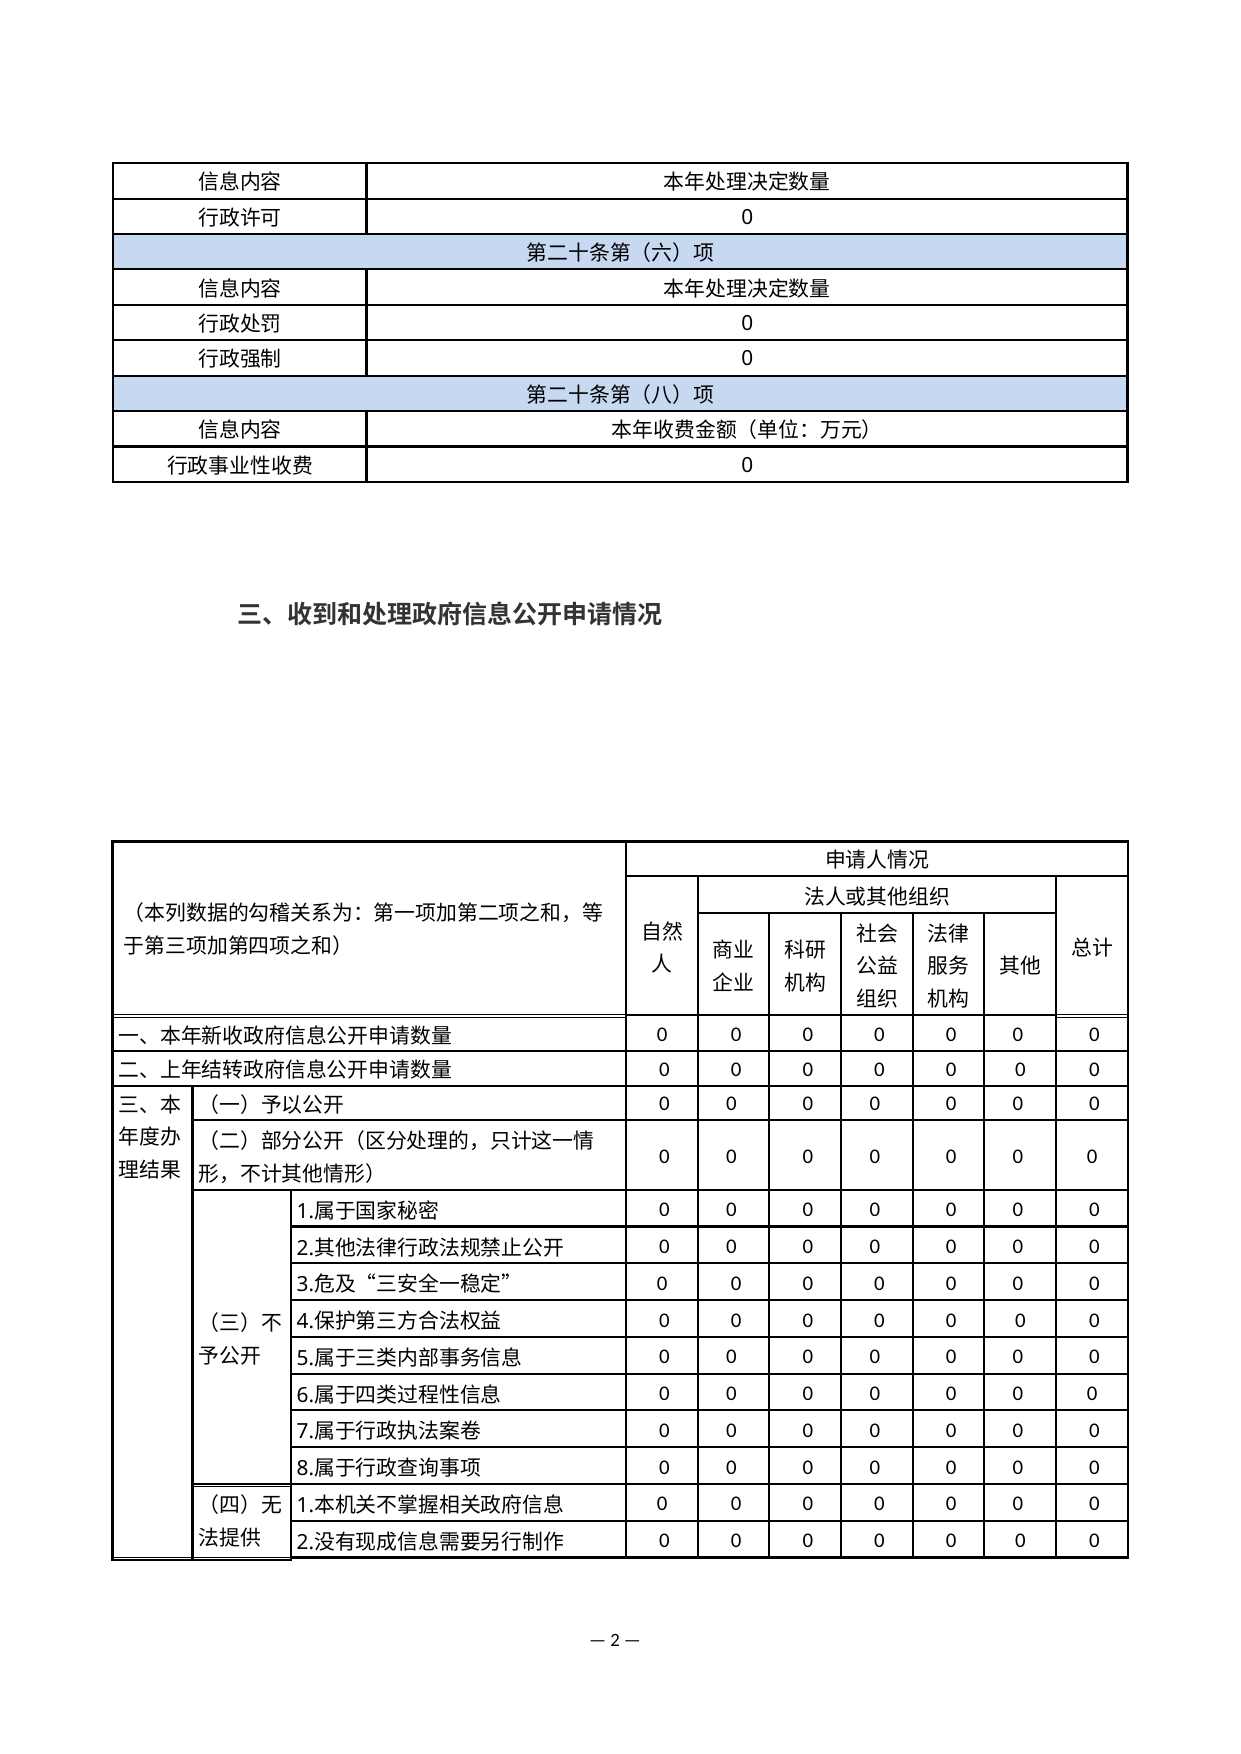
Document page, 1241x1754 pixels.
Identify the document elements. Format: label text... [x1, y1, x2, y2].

table_cell 行政强制 [114, 341, 365, 374]
table_cell 0 [842, 1522, 912, 1556]
table_cell 0 [842, 1087, 912, 1119]
table_cell 0 [914, 1264, 983, 1299]
table_cell 0 [1057, 1301, 1127, 1336]
table_cell 0 [627, 1522, 697, 1556]
table_cell 0 [627, 1087, 697, 1119]
table_cell 0 [627, 1264, 697, 1299]
table_cell 0 [985, 1522, 1055, 1556]
table_cell 法律服务机构 [914, 914, 983, 1013]
table_cell 0 [699, 1522, 768, 1556]
table_header 申请人情况 [627, 843, 1127, 875]
table_cell 0 [627, 1448, 697, 1483]
table_cell 0 [914, 1301, 983, 1336]
table_cell 一、本年新收政府信息公开申请数量 [114, 1018, 625, 1050]
table_cell 0 [914, 1448, 983, 1483]
table_cell 0 [985, 1052, 1055, 1085]
table_cell 总计 [1057, 877, 1127, 1013]
list 收到和处理政府信息公开申请情况 [187, 580, 1053, 645]
table_cell 法人或其他组织 [699, 877, 1055, 912]
table_cell 0 [699, 1052, 768, 1085]
table_cell 0 [985, 1087, 1055, 1119]
table_cell 信息内容 [114, 270, 365, 304]
table_cell 自然人 [627, 877, 697, 1013]
table_cell 0 [699, 1338, 768, 1372]
table_cell 0 [699, 1121, 768, 1189]
table_header （本列数据的勾稽关系为：第一项加第二项之和，等于第三项加第四项之和） [114, 843, 625, 1013]
table_cell 0 [1057, 1087, 1127, 1119]
table_cell 0 [699, 1411, 768, 1446]
table_cell 0 [627, 1375, 697, 1409]
table_cell 0 [699, 1485, 768, 1519]
table_cell 0 [1057, 1448, 1127, 1483]
table_cell 0 [1057, 1052, 1127, 1085]
table_cell 0 [914, 1375, 983, 1409]
table_cell （三）不予公开 [194, 1191, 290, 1483]
table_cell 0 [914, 1411, 983, 1446]
table_cell 0 [985, 1375, 1055, 1409]
table_cell 7.属于行政执法案卷 [292, 1411, 625, 1446]
table_cell 0 [368, 200, 1126, 233]
table_cell 商业 企业 [699, 914, 768, 1013]
table_cell 0 [627, 1301, 697, 1336]
table_cell 0 [842, 1301, 912, 1336]
table_cell 0 [368, 341, 1126, 374]
table_cell 行政事业性收费 [114, 448, 365, 481]
table_cell 0 [699, 1087, 768, 1119]
table_cell 0 [1057, 1121, 1127, 1189]
table_cell 行政处罚 [114, 306, 365, 339]
table_cell 0 [770, 1485, 840, 1519]
table_cell 0 [1057, 1338, 1127, 1372]
table_cell 0 [914, 1121, 983, 1189]
table_cell 0 [770, 1228, 840, 1262]
table_cell 0 [770, 1338, 840, 1372]
table_cell 社会公益组织 [842, 914, 912, 1013]
table_cell 0 [699, 1301, 768, 1336]
table_cell 0 [699, 1264, 768, 1299]
table_cell 0 [985, 1411, 1055, 1446]
table_cell 行政许可 [114, 200, 365, 233]
table_cell 信息内容 [114, 412, 365, 445]
table_cell 8.属于行政查询事项 [292, 1448, 625, 1483]
table_cell 2.没有现成信息需要另行制作 [292, 1522, 625, 1556]
table_cell 0 [699, 1375, 768, 1409]
table_cell 三、本年度办理结果 [114, 1087, 191, 1556]
table_cell 0 [368, 306, 1126, 339]
table_cell 1.本机关不掌握相关政府信息 [292, 1485, 625, 1519]
table_cell 0 [627, 1016, 697, 1050]
table_cell 0 [985, 1264, 1055, 1299]
table_cell 0 [842, 1228, 912, 1262]
table_cell 0 [985, 1191, 1055, 1225]
table_cell 0 [914, 1338, 983, 1372]
table_cell 0 [842, 1448, 912, 1483]
table_cell 0 [842, 1121, 912, 1189]
table_cell 0 [842, 1191, 912, 1225]
table_cell 0 [699, 1448, 768, 1483]
table_cell 0 [842, 1411, 912, 1446]
table_cell 0 [368, 448, 1126, 481]
table_cell 其他 [985, 914, 1055, 1013]
table_cell 0 [770, 1052, 840, 1085]
table_cell 0 [914, 1228, 983, 1262]
table_cell 第二十条第（八）项 [114, 377, 1126, 410]
table_cell 科研 机构 [770, 914, 840, 1013]
table_cell 0 [770, 1301, 840, 1336]
table_cell 0 [770, 1411, 840, 1446]
table_cell 0 [914, 1485, 983, 1519]
table_cell 0 [1057, 1018, 1127, 1050]
table_cell 0 [627, 1052, 697, 1085]
table_cell 本年收费金额（单位：万元） [368, 412, 1126, 445]
table_cell 0 [1057, 1411, 1127, 1446]
table_cell 0 [1057, 1485, 1127, 1519]
table_cell 0 [1057, 1264, 1127, 1299]
table_cell 二、上年结转政府信息公开申请数量 [114, 1052, 625, 1085]
table_cell 0 [985, 1016, 1055, 1050]
table_cell 0 [985, 1228, 1055, 1262]
table_cell （二）部分公开（区分处理的，只计这一情形，不计其他情形） [194, 1121, 625, 1189]
table_cell 0 [842, 1264, 912, 1299]
table_cell 0 [914, 1522, 983, 1556]
table_cell 本年处理决定数量 [368, 164, 1126, 197]
table_cell 6.属于四类过程性信息 [292, 1375, 625, 1409]
table_cell （一）予以公开 [194, 1087, 625, 1119]
table_cell 0 [627, 1228, 697, 1262]
table_cell 1.属于国家秘密 [292, 1191, 625, 1225]
table_cell 0 [1057, 1228, 1127, 1262]
table_cell 0 [985, 1485, 1055, 1519]
table_cell 3.危及“三安全一稳定” [292, 1264, 625, 1299]
table_cell 0 [914, 1191, 983, 1225]
table_cell 0 [627, 1338, 697, 1372]
table_cell 0 [985, 1301, 1055, 1336]
table_cell 0 [627, 1121, 697, 1189]
table_cell 0 [699, 1191, 768, 1225]
table_cell 0 [842, 1485, 912, 1519]
table_cell 0 [770, 1016, 840, 1050]
table_cell 0 [1057, 1375, 1127, 1409]
table_cell 信息内容 [114, 164, 365, 197]
table_cell 0 [914, 1087, 983, 1119]
table_cell （四）无法提供 [194, 1487, 290, 1556]
table_cell 0 [770, 1087, 840, 1119]
table_cell 0 [842, 1338, 912, 1372]
table_cell 0 [627, 1411, 697, 1446]
table_cell 0 [770, 1191, 840, 1225]
table_cell 0 [770, 1375, 840, 1409]
table_cell 第二十条第（六）项 [114, 235, 1126, 268]
table_cell 0 [914, 1052, 983, 1085]
table_cell 0 [1057, 1522, 1127, 1556]
table_cell 0 [842, 1375, 912, 1409]
table_cell 5.属于三类内部事务信息 [292, 1338, 625, 1372]
table_cell 0 [699, 1228, 768, 1262]
table_cell 0 [699, 1016, 768, 1050]
table_cell 0 [627, 1485, 697, 1519]
table_cell 0 [985, 1338, 1055, 1372]
table_cell 0 [770, 1448, 840, 1483]
table_cell 0 [914, 1016, 983, 1050]
table_cell 0 [770, 1522, 840, 1556]
table_cell 0 [770, 1121, 840, 1189]
table_cell 0 [1057, 1191, 1127, 1225]
table_cell 0 [985, 1448, 1055, 1483]
table_cell 0 [842, 1052, 912, 1085]
table_cell 本年处理决定数量 [368, 270, 1126, 304]
table_cell 2.其他法律行政法规禁止公开 [292, 1228, 625, 1262]
table_cell 0 [627, 1191, 697, 1225]
table_cell 4.保护第三方合法权益 [292, 1301, 625, 1336]
table_cell 0 [770, 1264, 840, 1299]
table_cell 0 [842, 1016, 912, 1050]
table_cell 0 [985, 1121, 1055, 1189]
